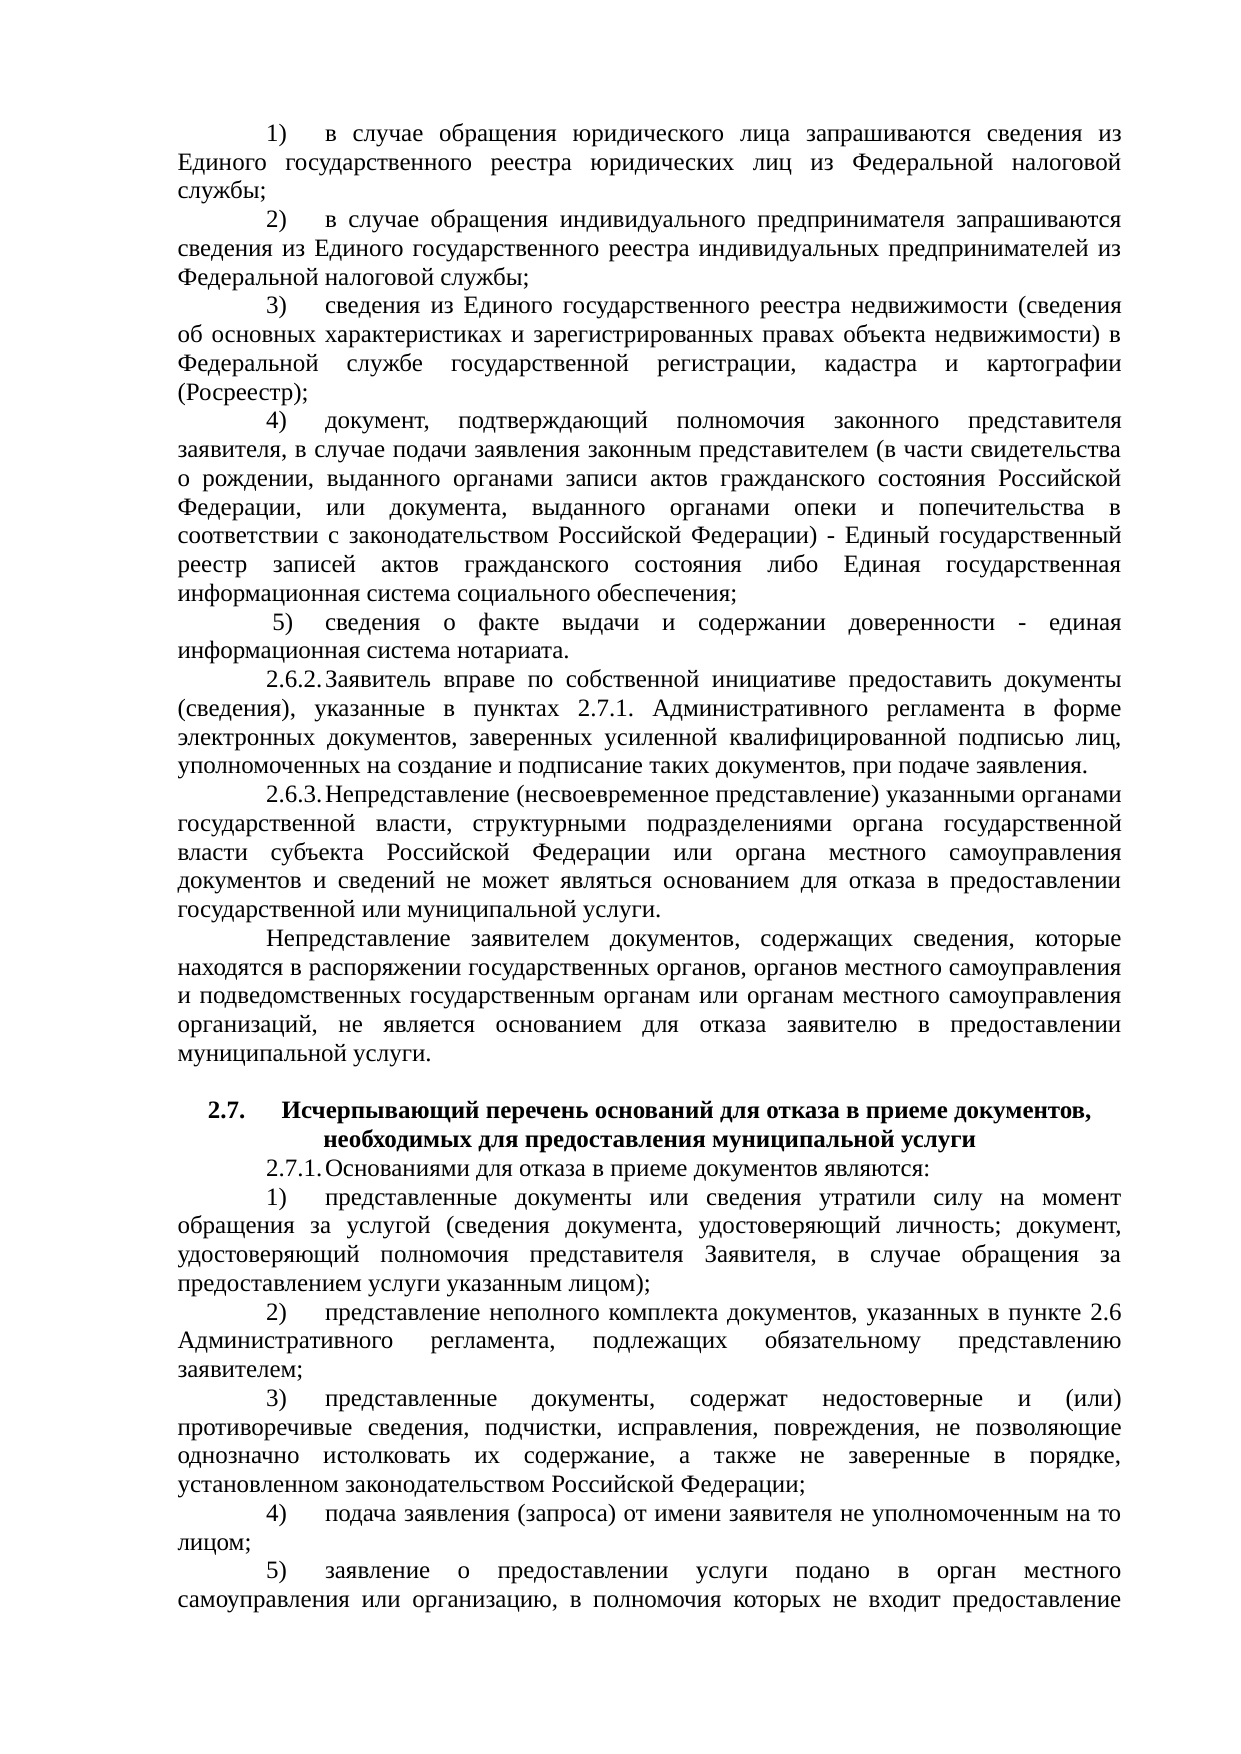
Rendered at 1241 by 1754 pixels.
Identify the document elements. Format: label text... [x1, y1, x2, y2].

text 4) документ, подтверждающий полномочия законного представителя заявителя, в случае подачи заявления законным представителем (в части свидетельства о рождении, выданного органами записи актов гражданского состояния Российской Федерации, или документа, выданного органами опеки и попечительства в соответствии с законодательством Российской Федерации) - Единый государственный реестр записей актов гражданского состояния либо Единая государственная информационная система социального обеспечения; [177, 406, 1122, 607]
text 2) представление неполного комплекта документов, указанных в пункте 2.6 Административного регламента, подлежащих обязательному представлению заявителем; [177, 1297, 1122, 1383]
text 4) подача заявления (запроса) от имени заявителя не уполномоченным на то лицом; [177, 1498, 1122, 1556]
text 1) представленные документы или сведения утратили силу на момент обращения за услугой (сведения документа, удостоверяющий личность; документ, удостоверяющий полномочия представителя Заявителя, в случае обращения за предоставлением услуги указанным лицом); [177, 1182, 1122, 1297]
text 2.6.3. Непредставление (несвоевременное представление) указанными органами государственной власти, структурными подразделениями органа государственной власти субъекта Российской Федерации или органа местного самоуправления документов и сведений не может являться основанием для отказа в предоставлении государственной или муниципальной услуги. [177, 779, 1122, 923]
text 5) сведения о факте выдачи и содержании доверенности - единая информационная система нотариата. [177, 607, 1122, 664]
text 3) сведения из Единого государственного реестра недвижимости (сведения об основных характеристиках и зарегистрированных правах объекта недвижимости) в Федеральной службе государственной регистрации, кадастра и картографии (Росреестр); [177, 291, 1122, 406]
text 2.7.1. Основаниями для отказа в приеме документов являются: [177, 1153, 1122, 1182]
text 1) в случае обращения юридического лица запрашиваются сведения из Единого государственного реестра юридических лиц из Федеральной налоговой службы; [177, 118, 1122, 204]
text 2.6.2. Заявитель вправе по собственной инициативе предоставить документы (сведения), указанные в пунктах 2.7.1. Административного регламента в форме электронных документов, заверенных усиленной квалифицированной подписью лиц, уполномоченных на создание и подписание таких документов, при подаче заявления. [177, 664, 1122, 779]
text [177, 1556, 1122, 1613]
text 3) представленные документы, содержат недостоверные и (или) противоречивые сведения, подчистки, исправления, повреждения, не позволяющие однозначно истолковать их содержание, а также не заверенные в порядке, установленном законодательством Российской Федерации; [177, 1383, 1122, 1498]
text 2) в случае обращения индивидуального предпринимателя запрашиваются сведения из Единого государственного реестра индивидуальных предпринимателей из Федеральной налоговой службы; [177, 204, 1122, 291]
text Непредставление заявителем документов, содержащих сведения, которые находятся в распоряжении государственных органов, органов местного самоуправления и подведомственных государственным органам или органам местного самоуправления организаций, не является основанием для отказа заявителю в предоставлении муниципальной услуги. [177, 923, 1122, 1067]
text 2.7. Исчерпывающий перечень оснований для отказа в приеме документов, необходимых для предоставления муниципальной услуги [177, 1096, 1122, 1153]
